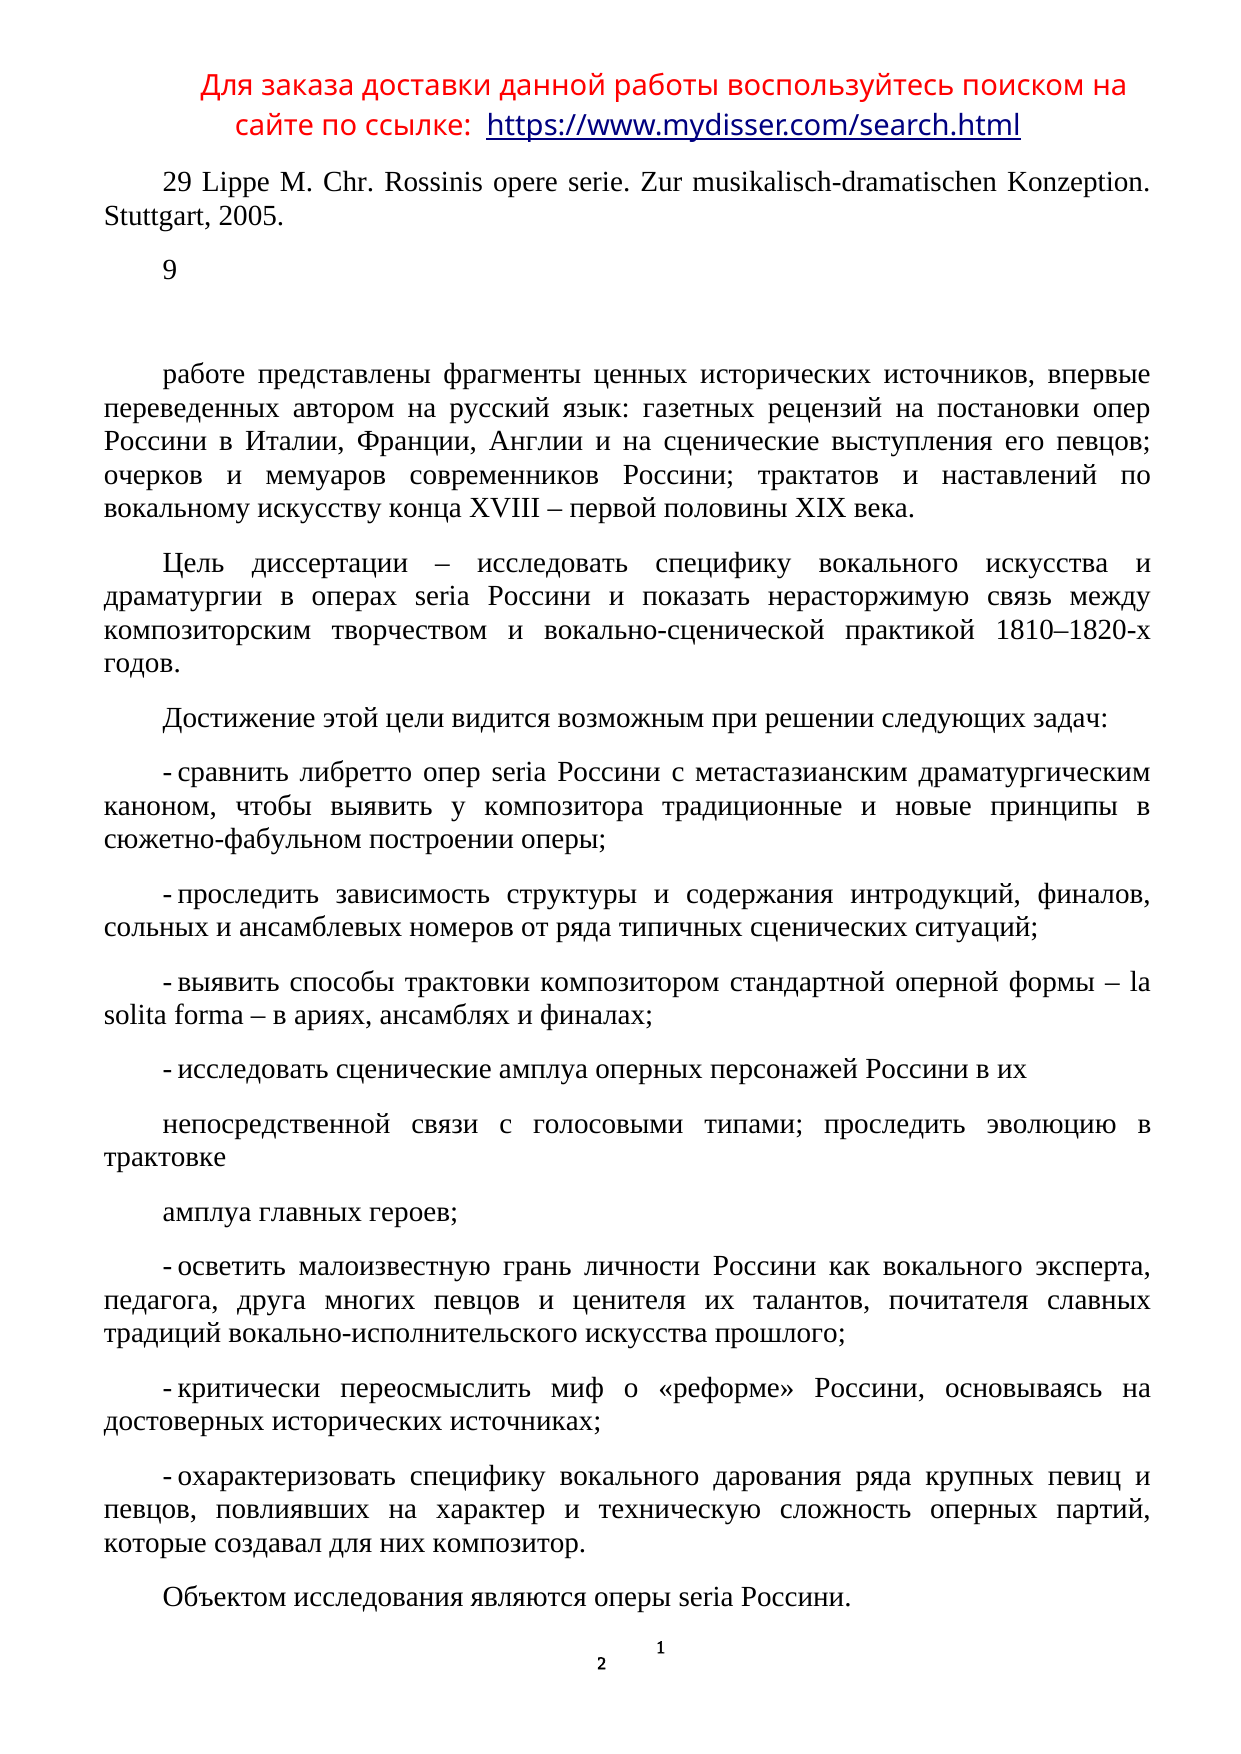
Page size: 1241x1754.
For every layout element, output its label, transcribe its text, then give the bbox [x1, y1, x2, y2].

text - сравнить либретто опер seria Россини с метастазианским драматургическим каноном, чтобы выявить у композитора традиционные и новые принципы в сюжетно-фабульном построении оперы; [103, 754, 1152, 855]
text - критически переосмыслить миф о «реформе» Россини, основываясь на достоверных исторических источниках; [103, 1370, 1152, 1437]
text - проследить зависимость структуры и содержания интродукций, финалов, сольных и ансамблевых номеров от ряда типичных сценических ситуаций; [103, 876, 1152, 943]
text Достижение этой цели видится возможным при решении следующих задач: [103, 700, 1152, 733]
text непосредственной связи с голосовыми типами; проследить эволюцию в трактовке [103, 1106, 1152, 1173]
text Объектом исследования являются оперы seria Россини. [103, 1579, 1152, 1613]
text амплуа главных героев; [103, 1194, 1152, 1227]
text 9 [103, 252, 1152, 286]
text - осветить малоизвестную грань личности Россини как вокального эксперта, педагога, друга многих певцов и ценителя их талантов, почитателя славных традиций вокально-исполнительского искусства прошлого; [103, 1248, 1152, 1349]
text - охарактеризовать специфику вокального дарования ряда крупных певиц и певцов, повлиявших на характер и техническую сложность оперных партий, которые создавал для них композитор. [103, 1458, 1152, 1558]
text 29 Lippe M. Chr. Rossinis opere serie. Zur musikalisch-dramatischen Konzeption. Stuttgart, 2005. [103, 164, 1152, 232]
text - выявить способы трактовки композитором стандартной оперной формы – la solita forma – в ариях, ансамблях и финалах; [103, 964, 1152, 1031]
text Цель диссертации – исследовать специфику вокального искусства и драматургии в операх seria Россини и показать нерасторжимую связь между композиторским творчеством и вокально-сценической практикой 1810–1820-х годов. [103, 545, 1152, 679]
text работе представлены фрагменты ценных исторических источников, впервые переведенных автором на русский язык: газетных рецензий на постановки опер Россини в Италии, Франции, Англии и на сценические выступления его певцов; очерков и мемуаров современников Россини; трактатов и наставлений по вокальному искусству конца XVIII – первой половины XIX века. [103, 356, 1152, 524]
text - исследовать сценические амплуа оперных персонажей Россини в их [103, 1052, 1152, 1085]
